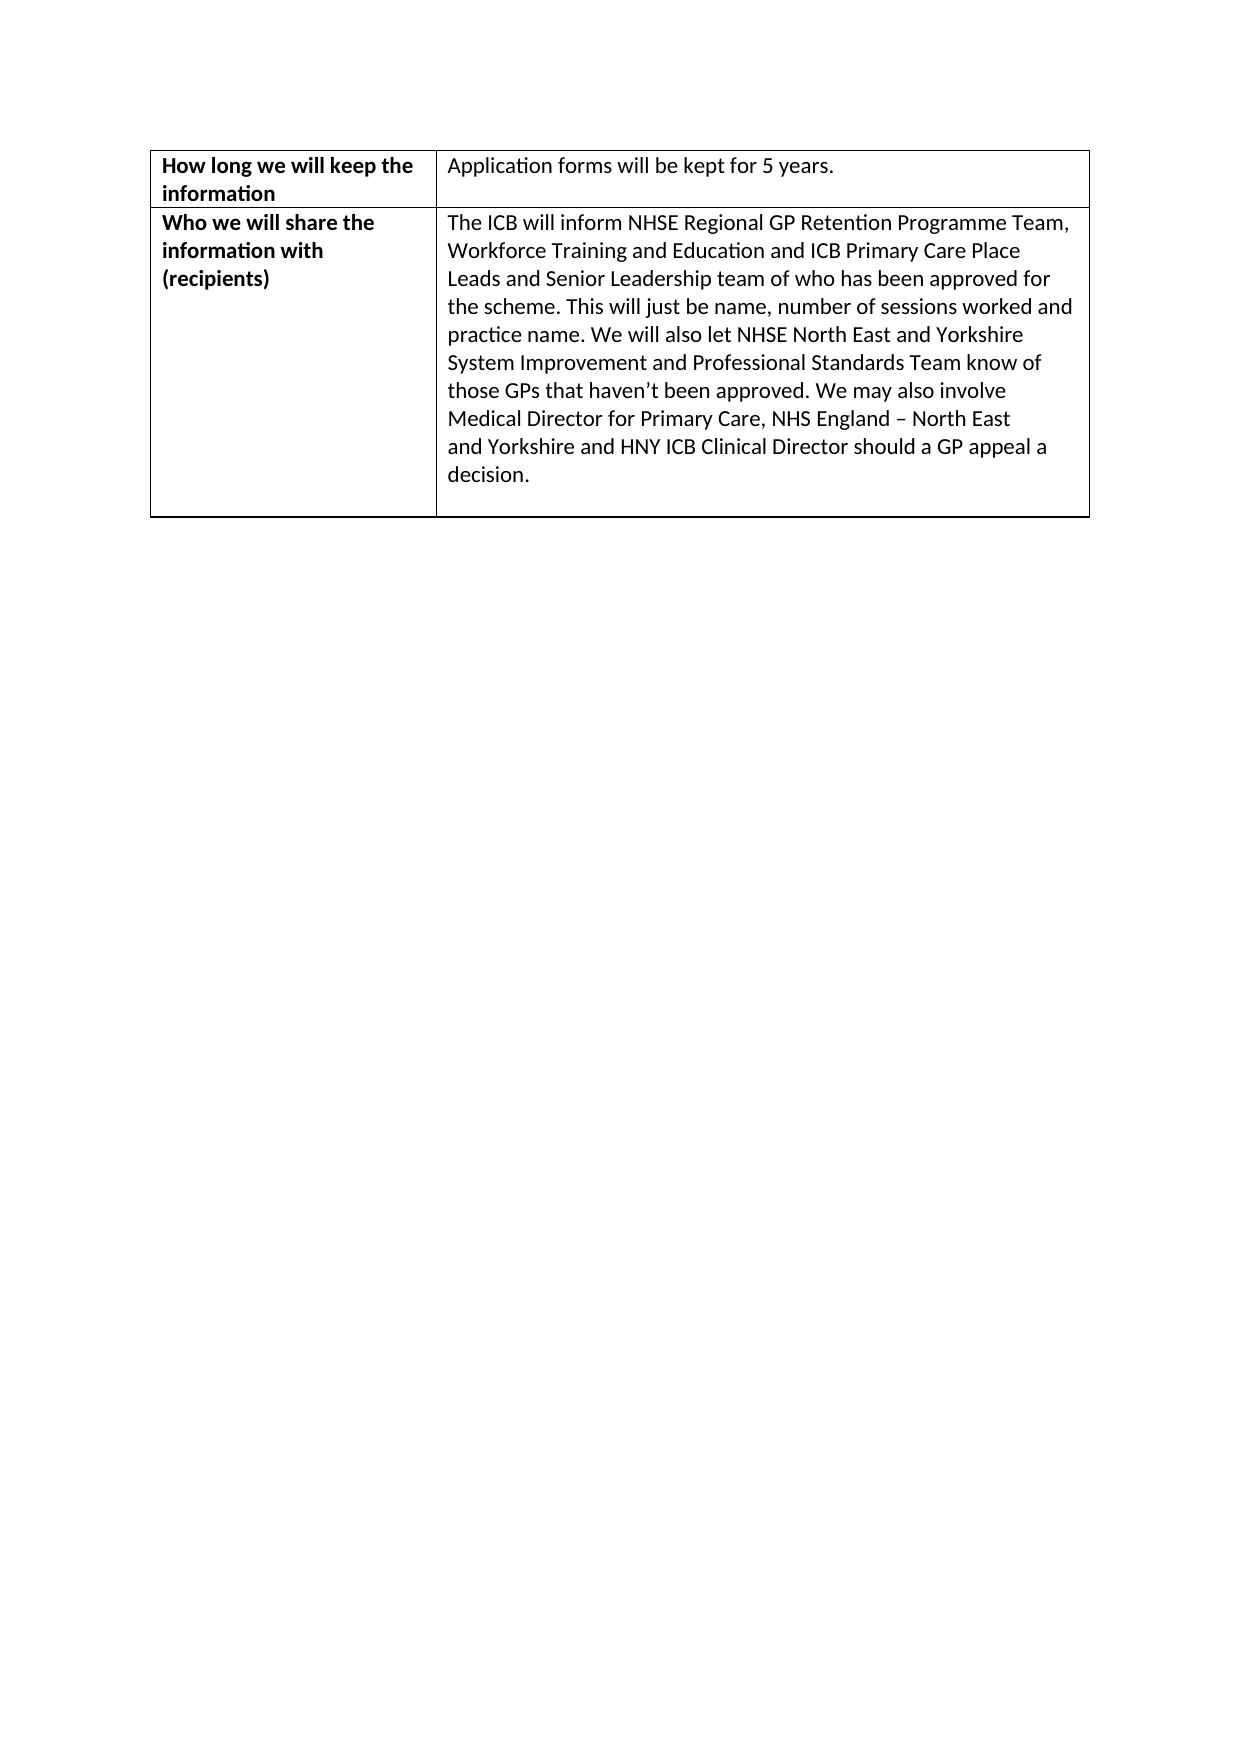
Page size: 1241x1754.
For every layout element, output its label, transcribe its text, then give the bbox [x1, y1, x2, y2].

table_cell Application forms will be kept for 5 years. [437, 151, 1089, 207]
table_cell How long we will keep the information [151, 151, 436, 207]
table_cell The ICB will inform NHSE Regional GP Retention Programme Team, Workforce Training and Education and ICB Primary Care Place Leads and Senior Leadership team of who has been approved for the scheme. This will just be name, number of sessions worked and practice name. We will also let NHSE North East and Yorkshire System Improvement and Professional Standards Team know of those GPs that haven’t been approved. We may also involve Medical Director for Primary Care, NHS England – North East and Yorkshire and HNY ICB Clinical Director should a GP appeal a decision. [437, 208, 1089, 516]
table_cell Who we will share the information with (recipients) [151, 208, 436, 516]
